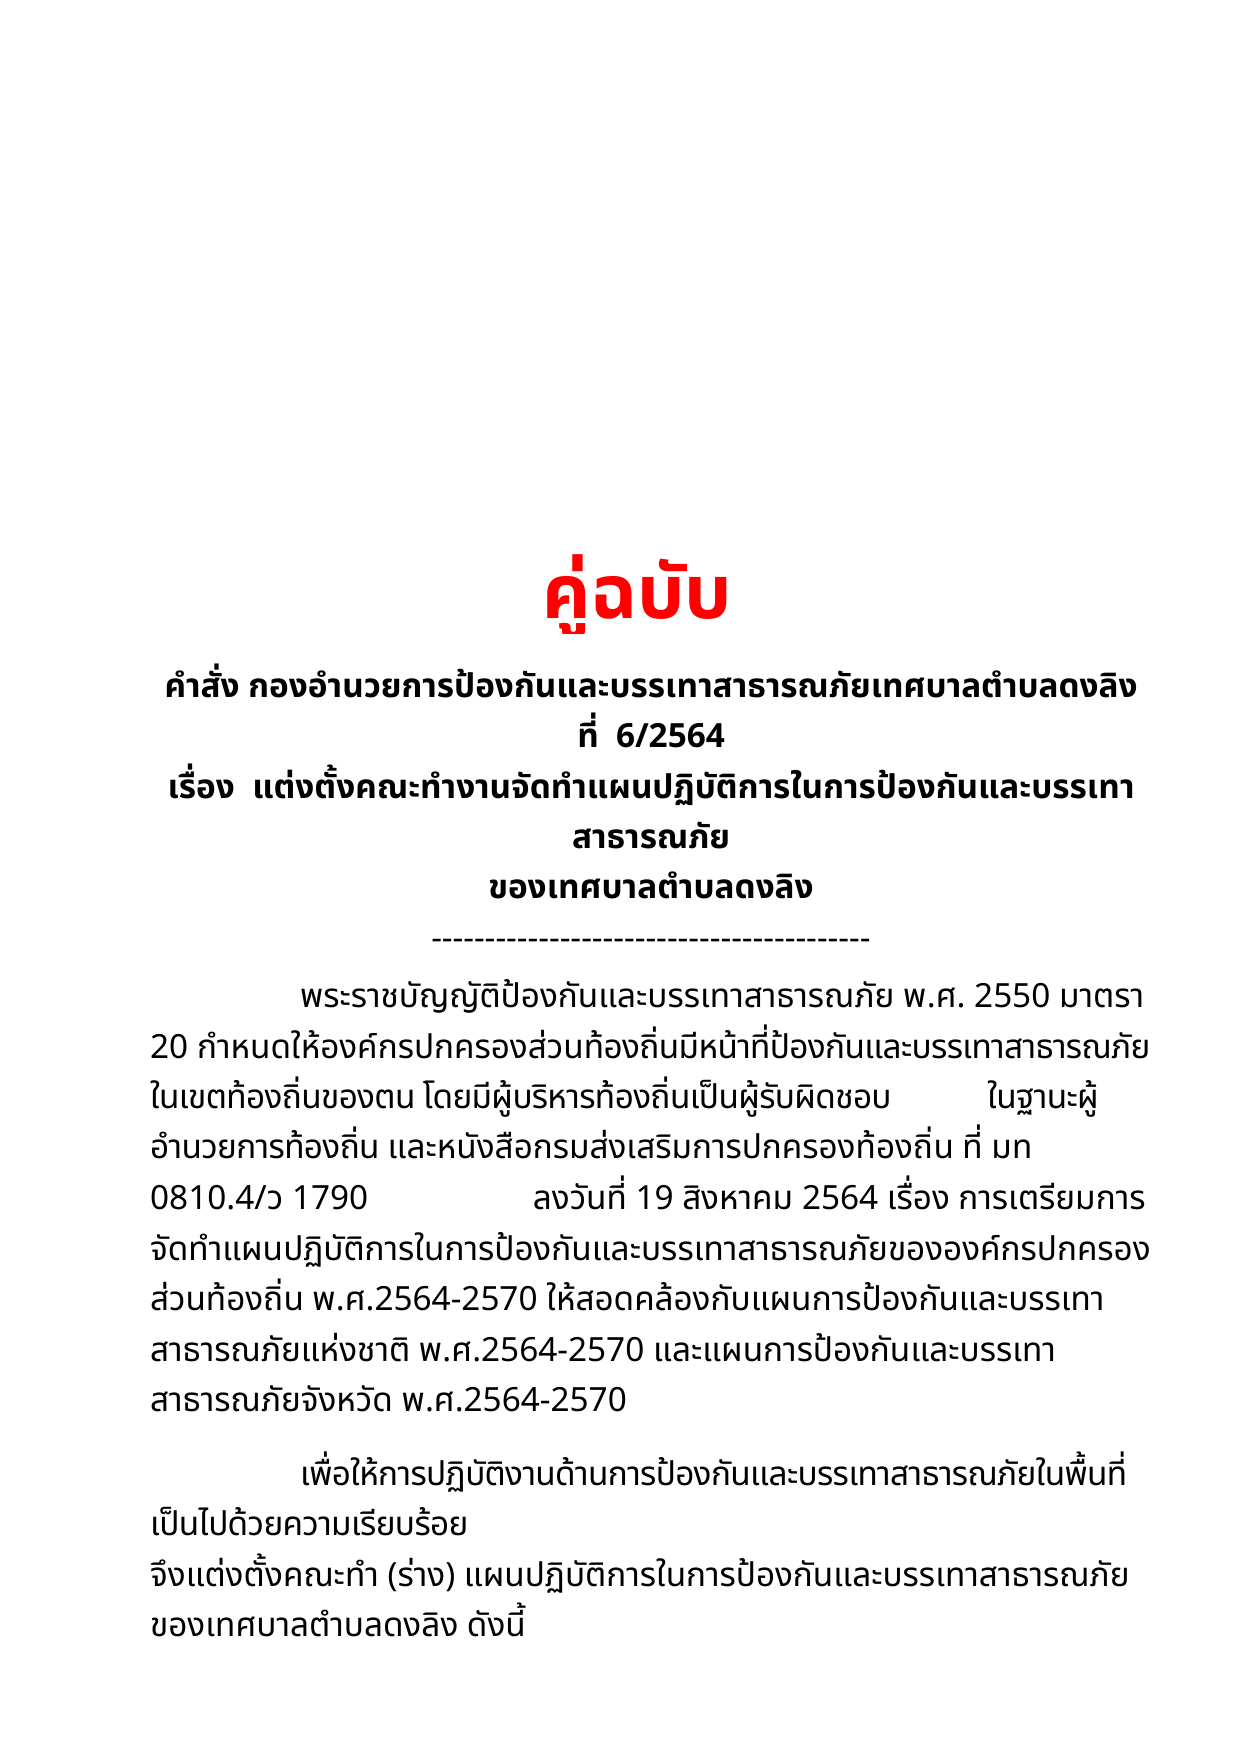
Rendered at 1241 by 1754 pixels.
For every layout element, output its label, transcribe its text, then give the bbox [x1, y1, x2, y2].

text เรื่อง แต่งตั้งคณะทำงานจัดทำแผนปฏิบัติการในการป้องกันและบรรเทาสาธารณภัย [150, 763, 1152, 863]
subtitle คำสั่ง กองอำนวยการป้องกันและบรรเทาสาธารณภัยเทศบาลตำบลดงลิง [150, 662, 1152, 712]
text ----------------------------------------- [150, 914, 1152, 959]
text พระราชบัญญัติป้องกันและบรรเทาสาธารณภัย พ.ศ. 2550 มาตรา 20 กำหนดให้องค์กรปกครองส่วนท้องถิ่นมีหน้าที่ป้องกันและบรรเทาสาธารณภัยในเขตท้องถิ่นของตน โดยมีผู้บริหารท้องถิ่นเป็นผู้รับผิดชอบ ในฐานะผู้อำนวยการท้องถิ่น และหนังสือกรมส่งเสริมการปกครองท้องถิ่น ที่ มท 0810.4/ว 1790 ลงวันที่ 19 สิงหาคม 2564 เรื่อง การเตรียมการจัดทำแผนปฏิบัติการในการป้องกันและบรรเทาสาธารณภัยขององค์กรปกครองส่วนท้องถิ่น พ.ศ.2564-2570 ให้สอดคล้องกับแผนการป้องกันและบรรเทาสาธารณภัยแห่งชาติ พ.ศ.2564-2570 และแผนการป้องกันและบรรเทาสาธารณภัยจังหวัด พ.ศ.2564-2570 [150, 972, 1152, 1427]
text เพื่อให้การปฏิบัติงานด้านการป้องกันและบรรเทาสาธารณภัยในพื้นที่เป็นไปด้วยความเรียบร้อย จึงแต่งตั้งคณะทำ (ร่าง) แผนปฏิบัติการในการป้องกันและบรรเทาสาธารณภัยของเทศบาลตำบลดงลิง ดังนี้ [150, 1449, 1152, 1651]
text ของเทศบาลตำบลดงลิง [150, 863, 1152, 914]
text ที่ 6/2564 [150, 712, 1152, 763]
